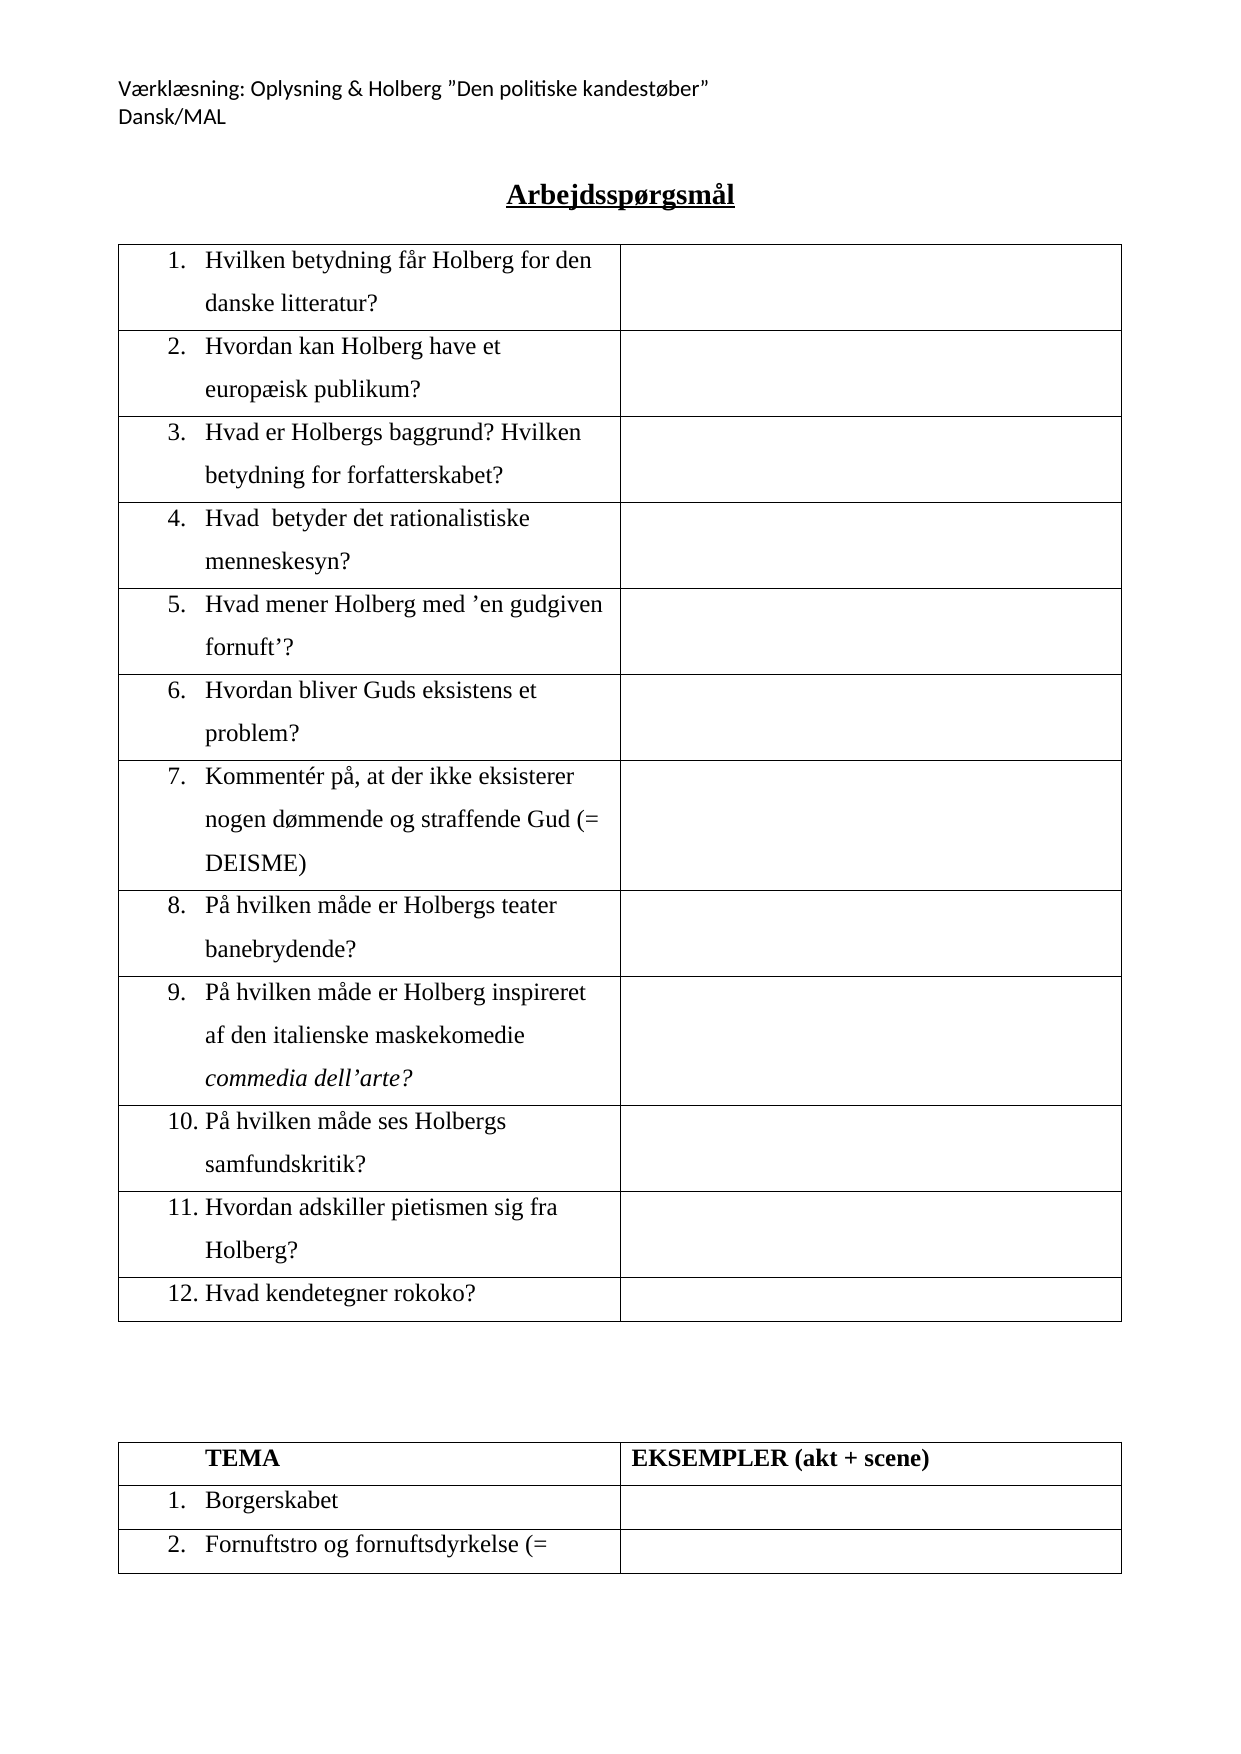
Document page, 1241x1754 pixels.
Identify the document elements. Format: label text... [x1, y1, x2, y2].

table_cell På hvilken måde er Holberg inspireret af den italienske maskekomedie commedia dell’arte? [119, 977, 620, 1105]
table_cell [621, 1278, 1121, 1321]
table_cell Hvad er Holbergs baggrund? Hvilken betydning for forfatterskabet? [119, 417, 620, 502]
table_cell Hvordan bliver Guds eksistens et problem? [119, 675, 620, 760]
table_cell På hvilken måde ses Holbergs samfundskritik? [119, 1106, 620, 1191]
table_cell [621, 1530, 1121, 1573]
table_cell [621, 331, 1121, 416]
table_cell Borgerskabet [119, 1486, 620, 1528]
table_header Hvilken betydning får Holberg for den danske litteratur? [119, 245, 620, 330]
table_cell [621, 675, 1121, 760]
table_cell [621, 761, 1121, 889]
table_cell [621, 589, 1121, 674]
table_cell Hvad kendetegner rokoko? [119, 1278, 620, 1321]
table_cell [621, 1486, 1121, 1528]
table_cell Kommentér på, at der ikke eksisterer nogen dømmende og straffende Gud (= DEISME) [119, 761, 620, 889]
table_cell Hvordan kan Holberg have et europæisk publikum? [119, 331, 620, 416]
table_cell Hvad mener Holberg med ’en gudgiven fornuft’? [119, 589, 620, 674]
table_header TEMA [119, 1443, 620, 1484]
table_header EKSEMPLER (akt + scene) [621, 1443, 1121, 1484]
table_cell [621, 1106, 1121, 1191]
table_cell [621, 417, 1121, 502]
table_cell Hvordan adskiller pietismen sig fra Holberg? [119, 1192, 620, 1277]
table_header [621, 245, 1121, 330]
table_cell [119, 1530, 620, 1573]
table_cell [621, 1192, 1121, 1277]
table_cell [621, 503, 1121, 588]
table_cell Hvad betyder det rationalistiske menneskesyn? [119, 503, 620, 588]
table_cell [621, 891, 1121, 976]
text Arbejdsspørgsmål [118, 177, 1122, 211]
table_cell [621, 977, 1121, 1105]
table_cell På hvilken måde er Holbergs teater banebrydende? [119, 891, 620, 976]
